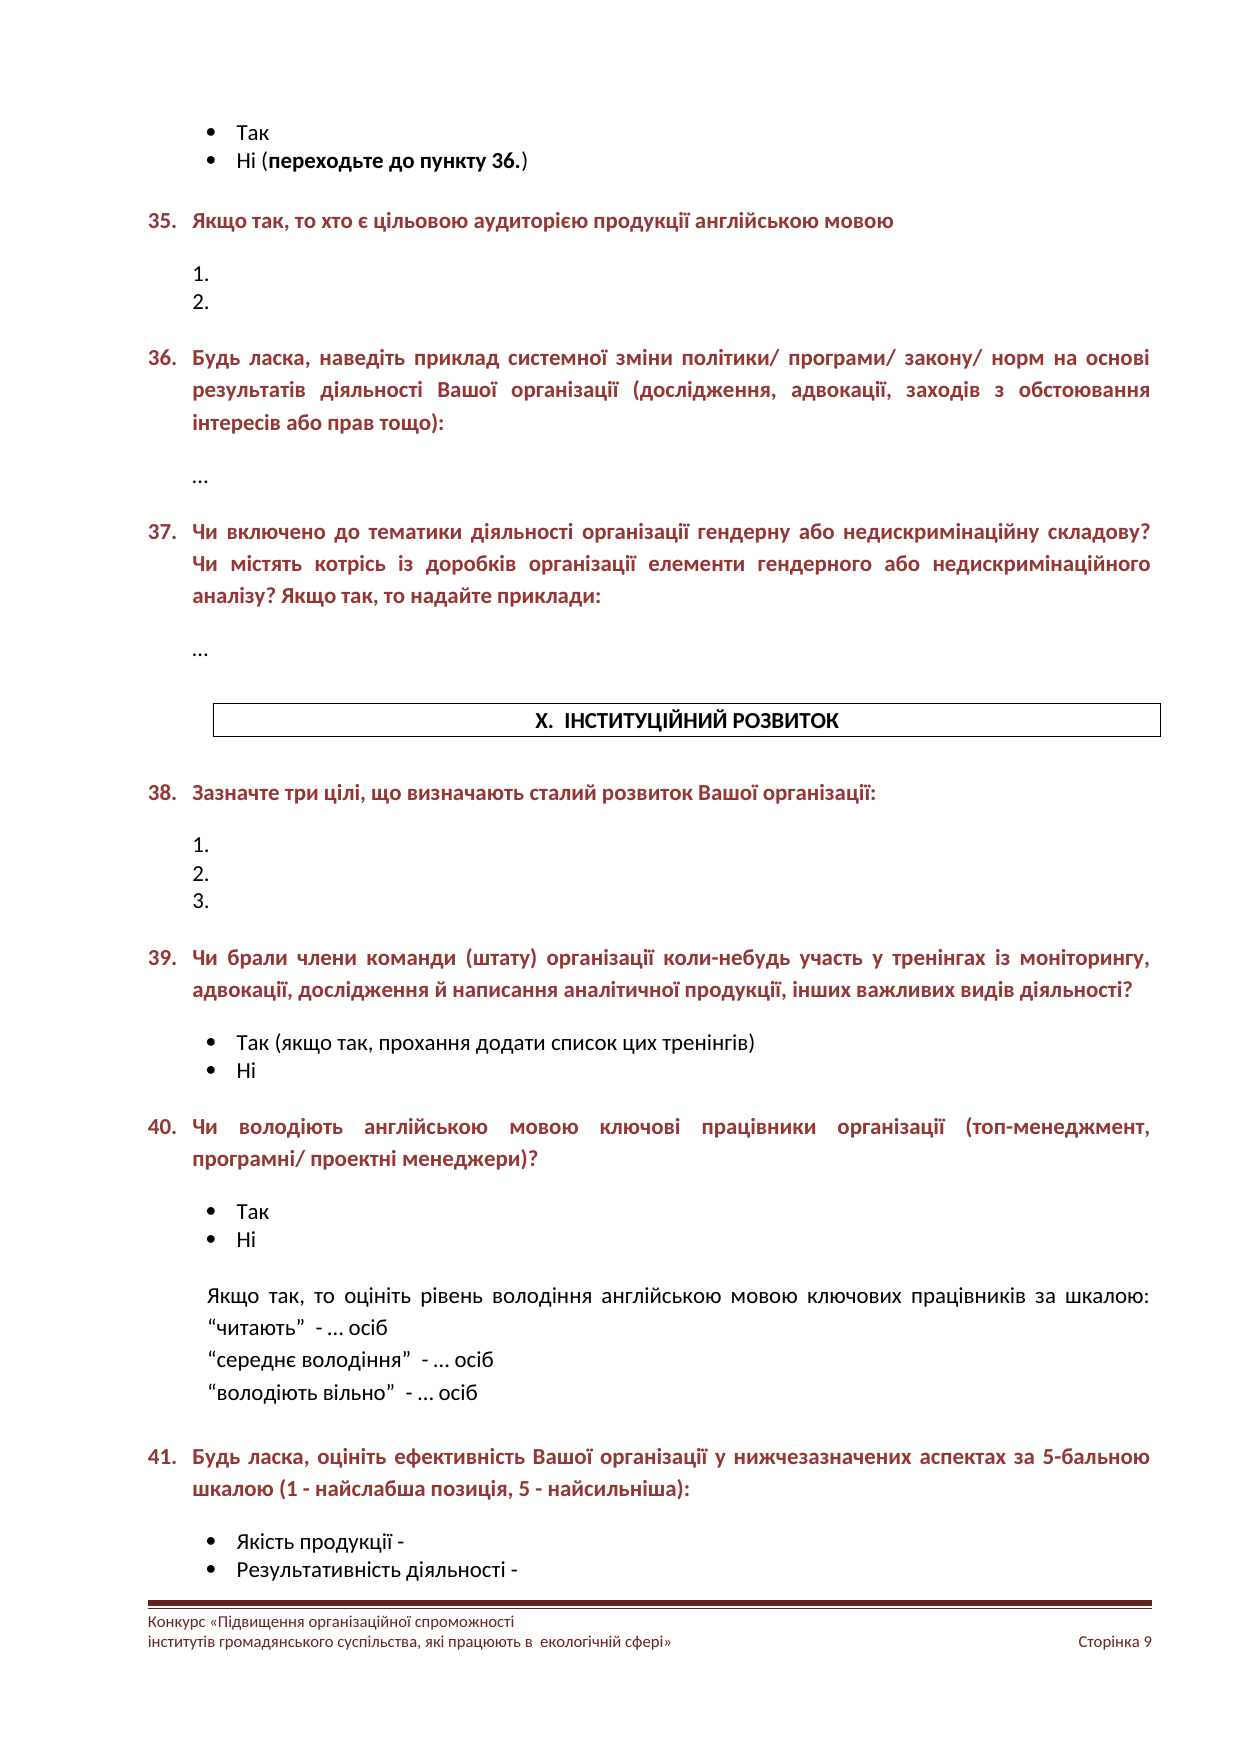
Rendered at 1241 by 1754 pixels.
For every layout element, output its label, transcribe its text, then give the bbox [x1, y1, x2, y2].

list Чи включено до тематики діяльності організації гендерну або недискримінаційну складову? Чи містять котрісь із доробків організації елементи гендерного або недискримінаційного аналізу? Якщо так, то надайте приклади: [148, 517, 1152, 609]
list Чи володіють англійською мовою ключові працівники організації (топ-менеджмент, програмні/ проектні менеджери)? [148, 1112, 1152, 1172]
text “володіють вільно” - … осіб [207, 1378, 1152, 1406]
list Якість продукції - [207, 1527, 1152, 1555]
text 2. [192, 287, 1152, 315]
list Ні [207, 1056, 1152, 1084]
list Так [207, 118, 1152, 146]
list Будь ласка, наведіть приклад системної зміни політики/ програми/ закону/ норм на основі результатів діяльності Вашої організації (дослідження, адвокації, заходів з обстоювання інтересів або прав тощо): [148, 343, 1152, 436]
text 1. [192, 259, 1152, 287]
list Чи брали члени команди (штату) організації коли-небудь участь у тренінгах із моніторингу, адвокації, дослідження й написання аналітичної продукції, інших важливих видів діяльності? [148, 943, 1152, 1003]
text 1. [192, 831, 1152, 859]
list Результативність діяльності - [207, 1555, 1152, 1583]
text … [192, 634, 1152, 662]
list Так [207, 1197, 1152, 1225]
text … [192, 461, 1152, 489]
list Ні (переходьте до пункту 36.) [207, 146, 1152, 174]
text 2. [192, 859, 1152, 887]
text “середнє володіння” - … осіб [207, 1346, 1152, 1374]
text X. ІНСТИТУЦІЙНИЙ РОЗВИТОК [214, 704, 1160, 736]
list Так (якщо так, прохання додати список цих тренінгів) [207, 1028, 1152, 1056]
list Зазначте три цілі, що визначають сталий розвиток Вашої організації: [148, 778, 1152, 806]
list Якщо так, то хто є цільовою аудиторією продукції англійською мовою [148, 206, 1152, 234]
text 3. [192, 887, 1152, 915]
list Будь ласка, оцініть ефективність Вашої організації у нижчезазначених аспектах за 5-бальною шкалою (1 - найслабша позиція, 5 - найсильніша): [148, 1442, 1152, 1502]
list Ні [207, 1225, 1152, 1253]
text Якщо так, то оцініть рівень володіння англійською мовою ключових працівників за шкалою: “читають” - … осіб [207, 1281, 1152, 1341]
